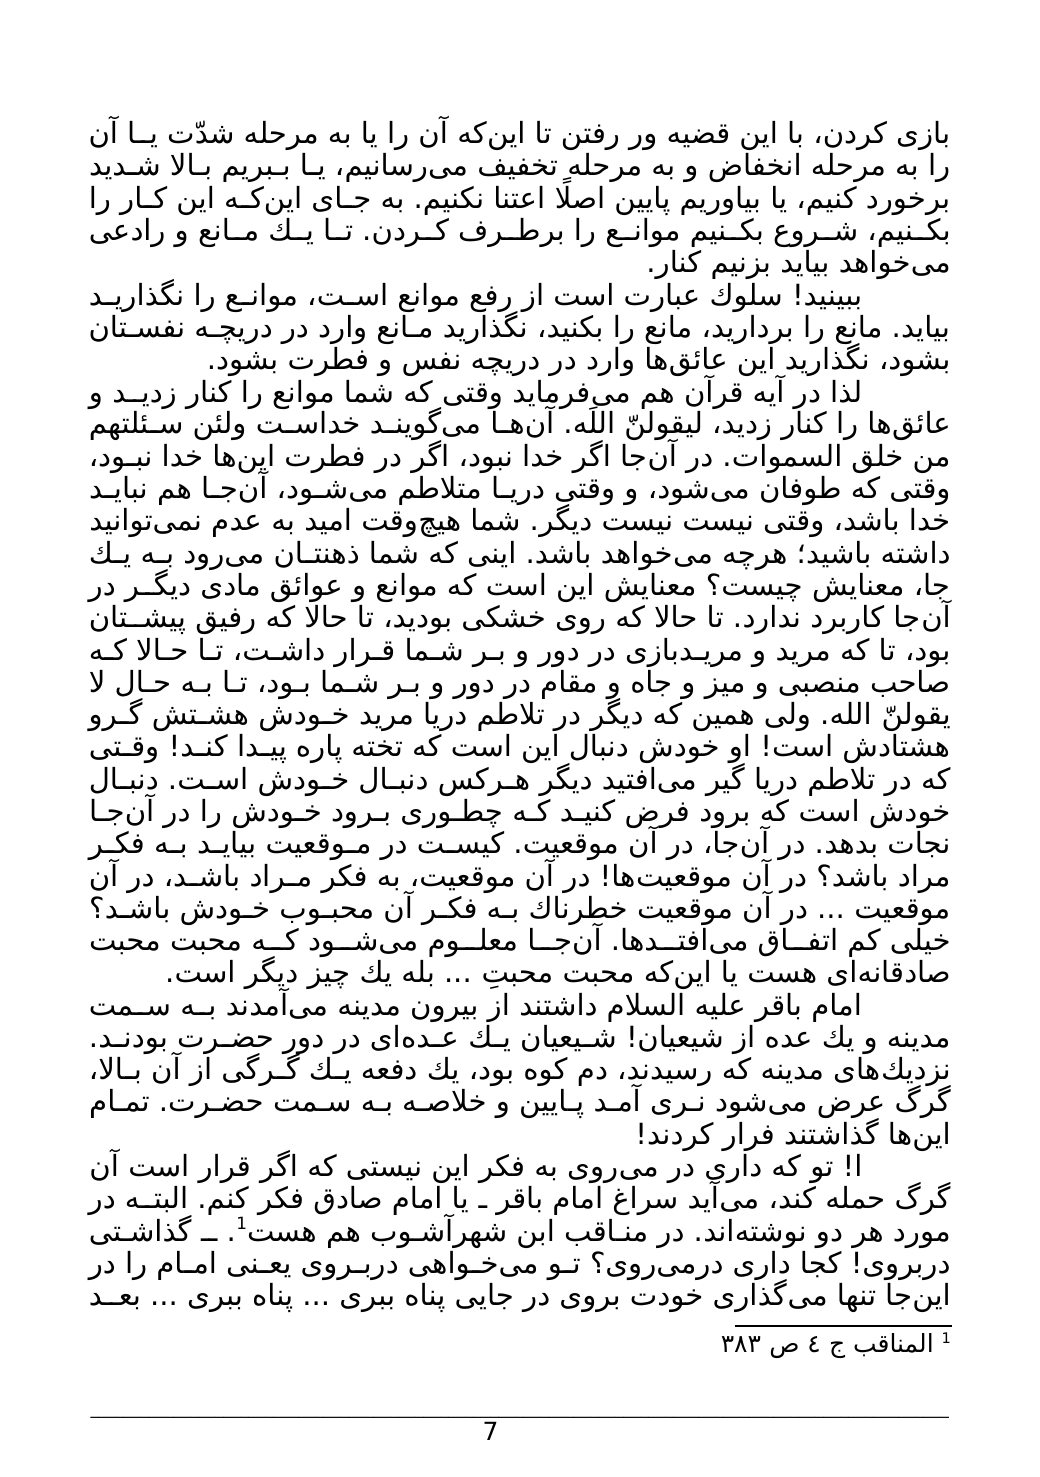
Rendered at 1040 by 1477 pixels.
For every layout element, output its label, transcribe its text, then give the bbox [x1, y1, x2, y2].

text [89, 1151, 951, 1312]
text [89, 118, 951, 279]
text امام باقر علیه السلام داشتند از بیرون مدینه می‌آمدند به سمت مدینه و یك عده از شیعیان! شیعیان یك عده‌ای در دور حضرت بودند. نزدیك‌های مدینه كه رسیدند، دم كوه بود، یك دفعه یك گرگی از آن بالا، گرگ عرض می‌شود نری آمد پایین و خلاصه به سمت حضرت. تمام این‌ها گذاشتند فرار كردند! [89, 990, 951, 1151]
text لذا در آیه قرآن هم می‌فرماید وقتی كه شما موانع را كنار زدید و عائق‌ها را كنار زدید، لیقولنّ اللَه‌. آن‌ها می‌گویند خداست ولئن سئلتهم من خلق السموات‌. در آن‌جا اگر خدا نبود، اگر در فطرت این‌ها خدا نبود، وقتی كه طوفان می‌شود، و وقتی دریا متلاطم می‌شود، آن‌جا هم نباید خدا باشد، وقتی نیست نیست دیگر. شما هیچ‌وقت امید به عدم نمی‌توانید داشته باشید؛ هرچه می‌خواهد باشد. اینی كه شما ذهنتان می‌رود به یك جا، معنایش چیست؟ معنایش این است كه موانع و عوائق مادی دیگر در آن‌جا كاربرد ندارد. تا حالا كه روی خشكی بودید، تا حالا كه رفیق پیشتان بود، تا كه مرید و مریدبازی در دور و بر شما قرار داشت، تا حالا كه صاحب منصبی و میز و جاه و مقام در دور و بر شما بود، تا به حال لا یقولنّ الله. ولی همین كه دیگر در تلاطم دریا مرید خودش هشتش گرو هشتادش است! او خودش دنبال این است كه تخته پاره پیدا كند! وقتی كه در تلاطم دریا گیر می‌افتید دیگر هركس دنبال خودش است. دنبال خودش است كه برود فرض كنید كه چطوری برود خودش را در آن‌جا نجات بدهد. در آن‌جا، در آن موقعیت. كیست در موقعیت بیاید به فكر مراد باشد؟ در آن موقعیت‌ها! در آن موقعیت، به فكر مراد باشد، در آن موقعیت ... در آن موقعیت خطرناك به فكر آن محبوب خودش باشد؟ خیلی كم اتفاق می‌افتدها. آن‌جا معلوم می‌شود كه محبت محبت صادقانه‌ای هست یا این‌كه محبت محبتِ ... بله یك چیز دیگر است. [89, 376, 951, 990]
text ببینید! سلوك عبارت است از رفع موانع است، موانع را نگذارید بیاید. مانع را بردارید، مانع را بكنید، نگذارید مانع وارد در دریچه نفستان بشود، نگذارید این عائق‌ها وارد در دریچه نفس و فطرت بشود. [89, 279, 951, 376]
